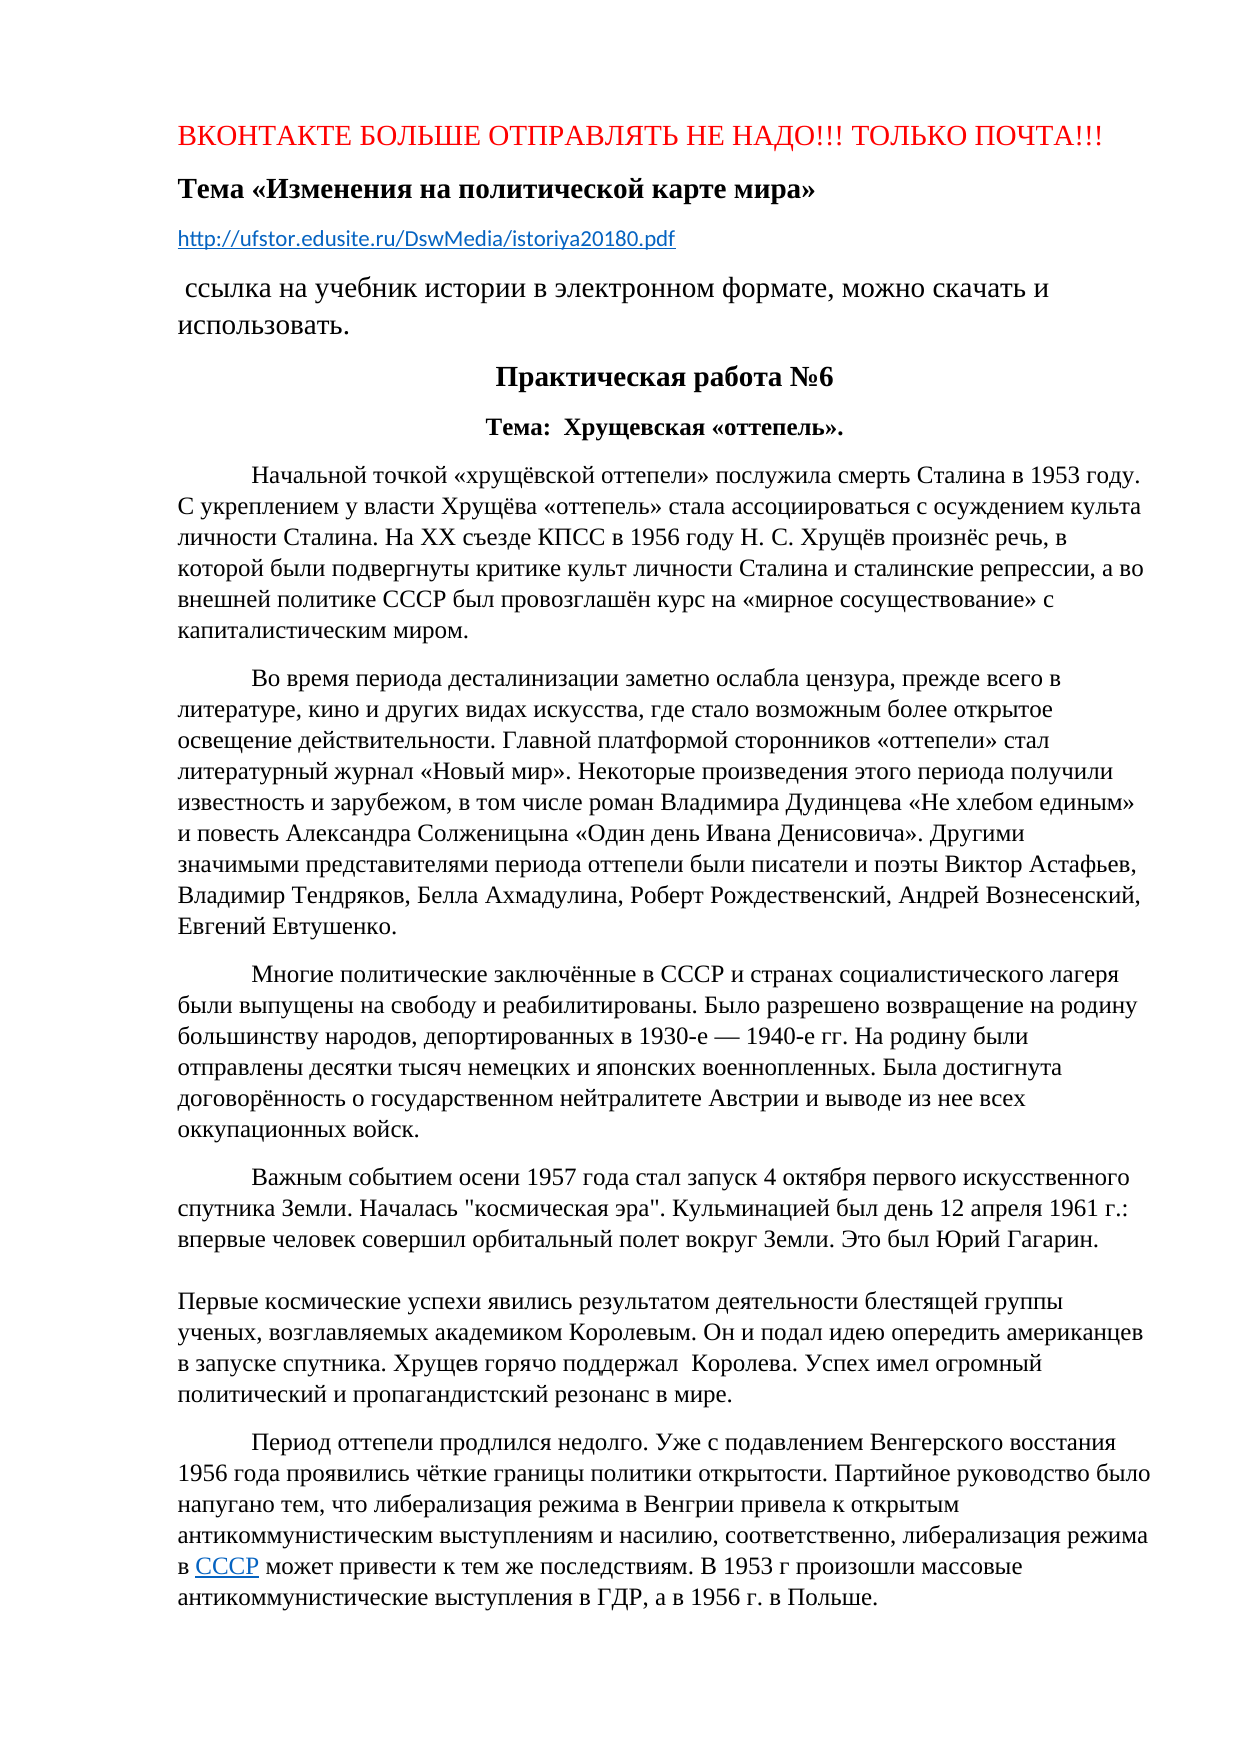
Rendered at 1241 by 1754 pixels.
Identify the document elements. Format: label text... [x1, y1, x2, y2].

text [177, 1427, 1152, 1611]
text Тема «Изменения на политической карте мира» [177, 171, 1152, 204]
text Тема: Хрущевская «оттепель». [177, 412, 1152, 441]
text ссылка на учебник истории в электронном формате, можно скачать и использовать. [177, 271, 1152, 340]
text Важным событием осени 1957 года стал запуск 4 октября первого искусственного спутника Земли. Началась "космическая эра". Кульминацией был день 12 апреля 1961 г.: впервые человек совершил орбитальный полет вокруг Земли. Это был Юрий Гагарин. Первые космические успехи явились результатом деятельности блестящей группы ученых, возглавляемых академиком Королевым. Он и подал идею опередить американцев в запуске спутника. Хрущев горячо поддержал Королева. Успех имел огромный политический и пропагандистский резонанс в мире. [177, 1162, 1152, 1408]
text Многие политические заключённые в СССР и странах социалистического лагеря были выпущены на свободу и реабилитированы. Было разрешено возвращение на родину большинству народов, депортированных в 1930-е — 1940-е гг. На родину были отправлены десятки тысяч немецких и японских военнопленных. Была достигнута договорённость о государственном нейтралитете Австрии и выводе из нее всех оккупационных войск. [177, 959, 1152, 1143]
text http://ufstor.edusite.ru/DswMedia/istoriya20180.pdf [177, 224, 1152, 252]
text Начальной точкой «хрущёвской оттепели» послужила смерть Сталина в 1953 году. С укреплением у власти Хрущёва «оттепель» стала ассоциироваться с осуждением культа личности Сталина. На XX съезде КПСС в 1956 году Н. С. Хрущёв произнёс речь, в которой были подвергнуты критике культ личности Сталина и сталинские репрессии, а во внешней политике СССР был провозглашён курс на «мирное сосуществование» с капиталистическим миром. [177, 460, 1152, 644]
text Во время периода десталинизации заметно ослабла цензура, прежде всего в литературе, кино и других видах искусства, где стало возможным более открытое освещение действительности. Главной платформой сторонников «оттепели» стал литературный журнал «Новый мир». Некоторые произведения этого периода получили известность и зарубежом, в том числе роман Владимира Дудинцева «Не хлебом единым» и повесть Александра Солженицына «Один день Ивана Денисовича». Другими значимыми представителями периода оттепели были писатели и поэты Виктор Астафьев, Владимир Тендряков, Белла Ахмадулина, Роберт Рождественский, Андрей Вознесенский, Евгений Евтушенко. [177, 663, 1152, 940]
text Практическая работа №6 [177, 359, 1152, 393]
text ВКОНТАКТЕ БОЛЬШЕ ОТПРАВЛЯТЬ НЕ НАДО!!! ТОЛЬКО ПОЧТА!!! [177, 118, 1152, 152]
